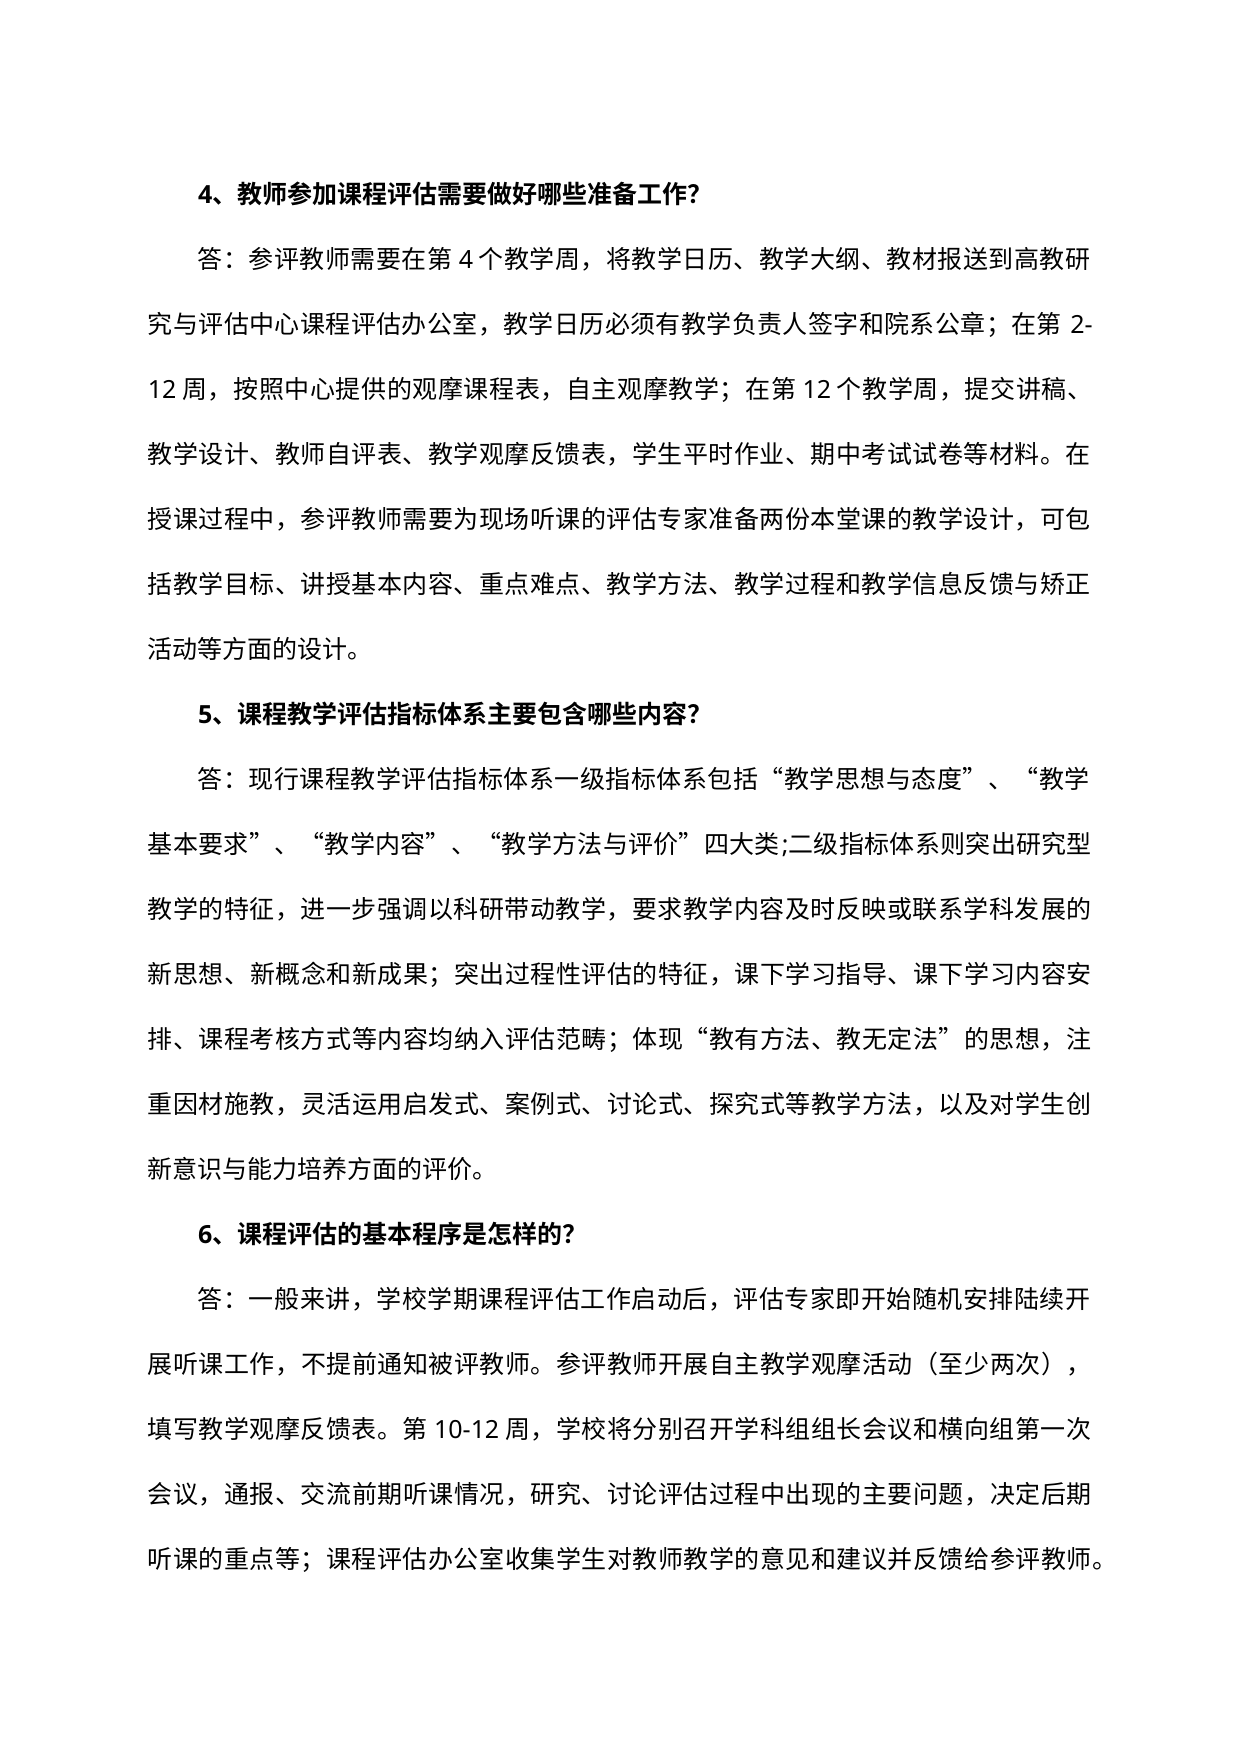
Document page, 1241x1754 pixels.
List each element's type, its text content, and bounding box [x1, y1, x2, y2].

text 答：参评教师需要在第4个教学周，将教学日历、教学大纲、教材报送到高教研究与评估中心课程评估办公室，教学日历必须有教学负责人签字和院系公章；在第2-12周，按照中心提供的观摩课程表，自主观摩教学；在第12个教学周，提交讲稿、教学设计、教师自评表、教学观摩反馈表，学生平时作业、期中考试试卷等材料。在授课过程中，参评教师需要为现场听课的评估专家准备两份本堂课的教学设计，可包括教学目标、讲授基本内容、重点难点、教学方法、教学过程和教学信息反馈与矫正活动等方面的设计。 [148, 226, 1092, 681]
text 答：现行课程教学评估指标体系一级指标体系包括“教学思想与态度”、“教学基本要求”、“教学内容”、“教学方法与评价”四大类;二级指标体系则突出研究型教学的特征，进一步强调以科研带动教学，要求教学内容及时反映或联系学科发展的新思想、新概念和新成果；突出过程性评估的特征，课下学习指导、课下学习内容安排、课程考核方式等内容均纳入评估范畴；体现“教有方法、教无定法”的思想，注重因材施教，灵活运用启发式、案例式、讨论式、探究式等教学方法，以及对学生创新意识与能力培养方面的评价。 [148, 746, 1092, 1201]
text 4、教师参加课程评估需要做好哪些准备工作？ [148, 161, 1092, 226]
text 6、课程评估的基本程序是怎样的？ [148, 1201, 1092, 1266]
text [148, 1266, 1092, 1591]
text 5、课程教学评估指标体系主要包含哪些内容？ [148, 681, 1092, 746]
